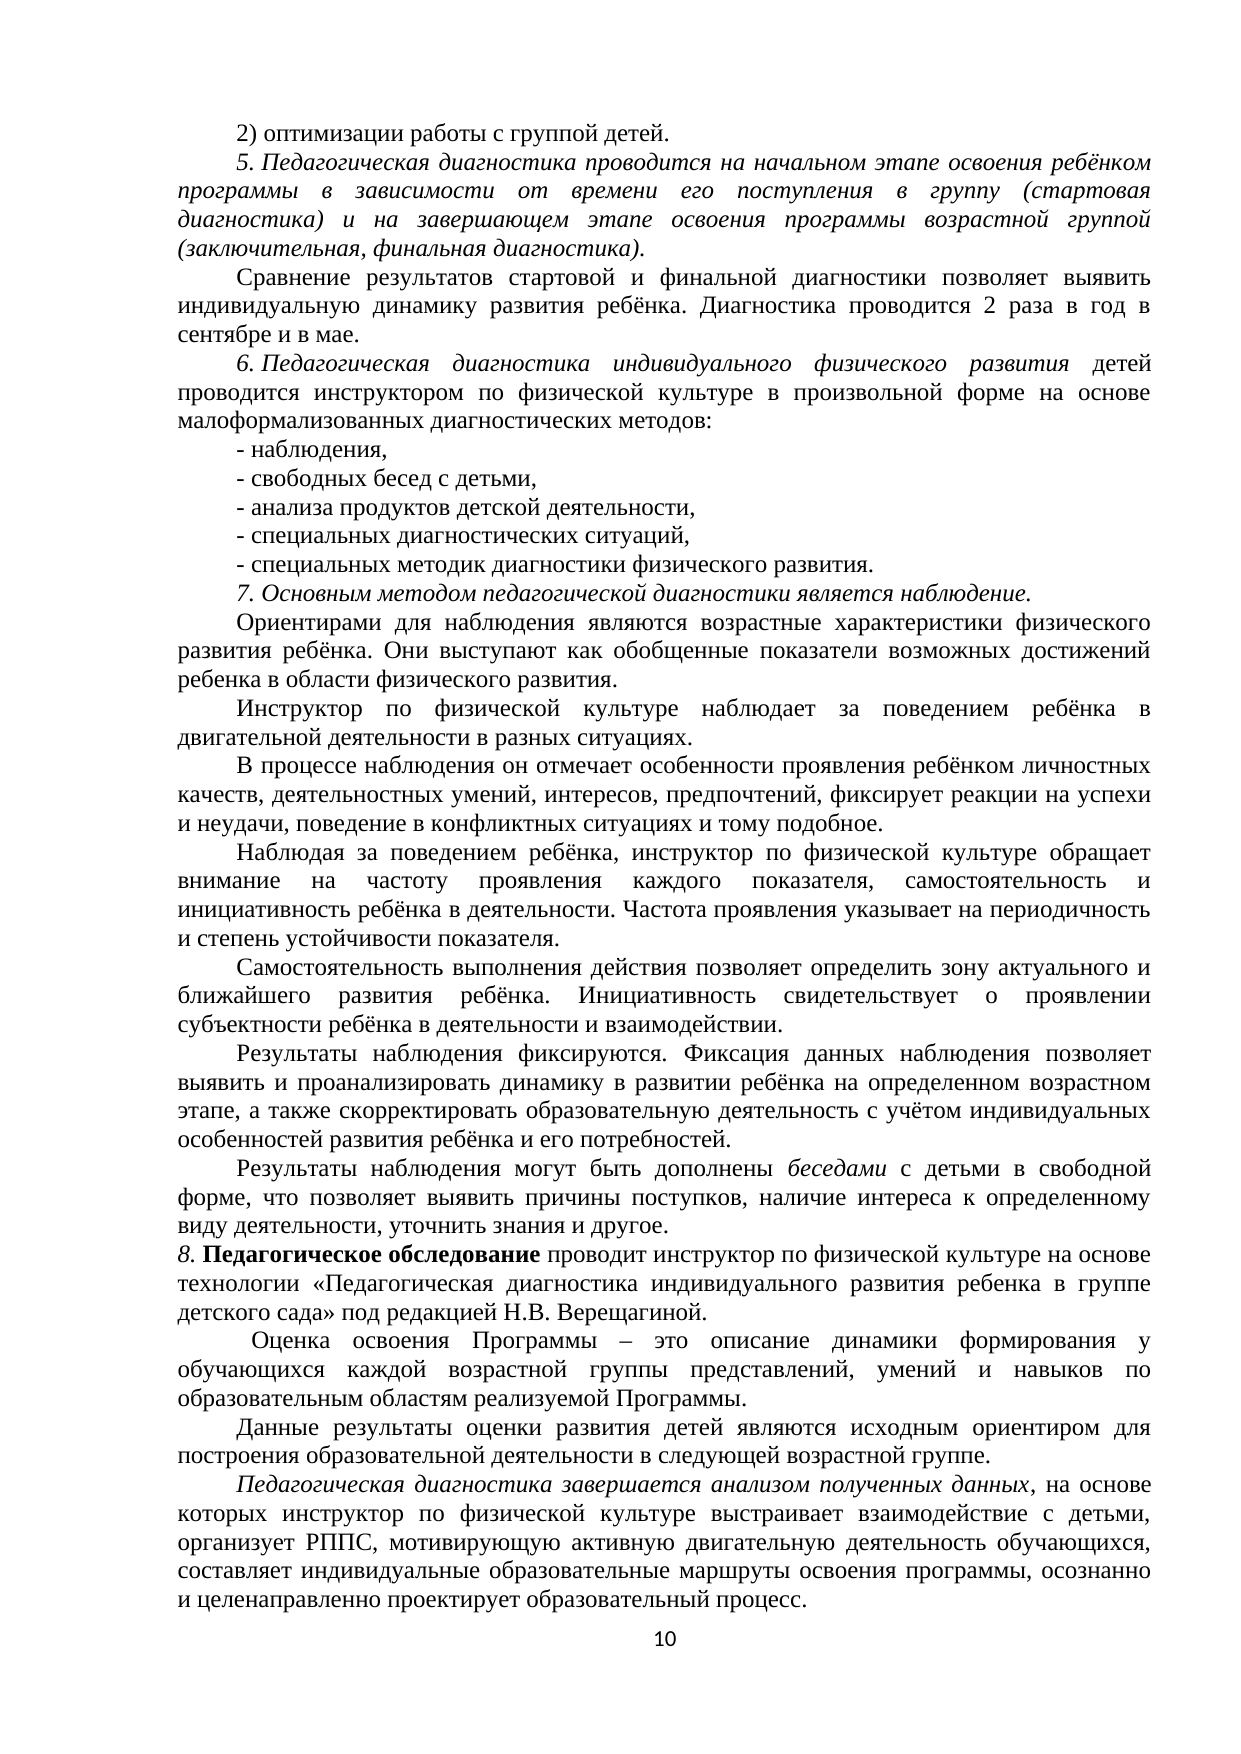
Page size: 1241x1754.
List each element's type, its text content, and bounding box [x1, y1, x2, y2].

text 8. Педагогическое обследование проводит инструктор по физической культуре на основе технологии «Педагогическая диагностика индивидуального развития ребенка в группе детского сада» под редакцией Н.В. Верещагиной. [177, 1239, 1152, 1326]
text - специальных диагностических ситуаций, [177, 521, 1152, 549]
text - специальных методик диагностики физического развития. [177, 549, 1152, 578]
text Сравнение результатов стартовой и финальной диагностики позволяет выявить индивидуальную динамику развития ребёнка. Диагностика проводится 2 раза в год в сентябре и в мае. [177, 262, 1152, 348]
text - свободных бесед с детьми, [177, 463, 1152, 492]
text Инструктор по физической культуре наблюдает за поведением ребёнка в двигательной деятельности в разных ситуациях. [177, 693, 1152, 751]
text Данные результаты оценки развития детей являются исходным ориентиром для построения образовательной деятельности в следующей возрастной группе. [177, 1412, 1152, 1469]
text Педагогическая диагностика завершается анализом полученных данных, на основе которых инструктор по физической культуре выстраивает взаимодействие с детьми, организует РППС, мотивирующую активную двигательную деятельность обучающихся, составляет индивидуальные образовательные маршруты освоения программы, осознанно и целенаправленно проектирует образовательный процесс. [177, 1469, 1152, 1613]
text Оценка освоения Программы – это описание динамики формирования у обучающихся каждой возрастной группы представлений, умений и навыков по образовательным областям реализуемой Программы. [177, 1326, 1152, 1412]
text 7. Основным методом педагогической диагностики является наблюдение. [177, 578, 1152, 607]
text Наблюдая за поведением ребёнка, инструктор по физической культуре обращает внимание на частоту проявления каждого показателя, самостоятельность и инициативность ребёнка в деятельности. Частота проявления указывает на периодичность и степень устойчивости показателя. [177, 837, 1152, 952]
text Самостоятельность выполнения действия позволяет определить зону актуального и ближайшего развития ребёнка. Инициативность свидетельствует о проявлении субъектности ребёнка в деятельности и взаимодействии. [177, 952, 1152, 1038]
text Результаты наблюдения могут быть дополнены беседами с детьми в свободной форме, что позволяет выявить причины поступков, наличие интереса к определенному виду деятельности, уточнить знания и другое. [177, 1153, 1152, 1239]
text 2) оптимизации работы с группой детей. [177, 118, 1152, 147]
text 6. Педагогическая диагностика индивидуального физического развития детей проводится инструктором по физической культуре в произвольной форме на основе малоформализованных диагностических методов: [177, 348, 1152, 434]
text В процессе наблюдения он отмечает особенности проявления ребёнком личностных качеств, деятельностных умений, интересов, предпочтений, фиксирует реакции на успехи и неудачи, поведение в конфликтных ситуациях и тому подобное. [177, 751, 1152, 837]
text Ориентирами для наблюдения являются возрастные характеристики физического развития ребёнка. Они выступают как обобщенные показатели возможных достижений ребенка в области физического развития. [177, 607, 1152, 693]
text - анализа продуктов детской деятельности, [177, 492, 1152, 521]
text - наблюдения, [177, 434, 1152, 463]
text Результаты наблюдения фиксируются. Фиксация данных наблюдения позволяет выявить и проанализировать динамику в развитии ребёнка на определенном возрастном этапе, а также скорректировать образовательную деятельность с учётом индивидуальных особенностей развития ребёнка и его потребностей. [177, 1038, 1152, 1153]
text 5. Педагогическая диагностика проводится на начальном этапе освоения ребёнком программы в зависимости от времени его поступления в группу (стартовая диагностика) и на завершающем этапе освоения программы возрастной группой (заключительная, финальная диагностика). [177, 147, 1152, 262]
